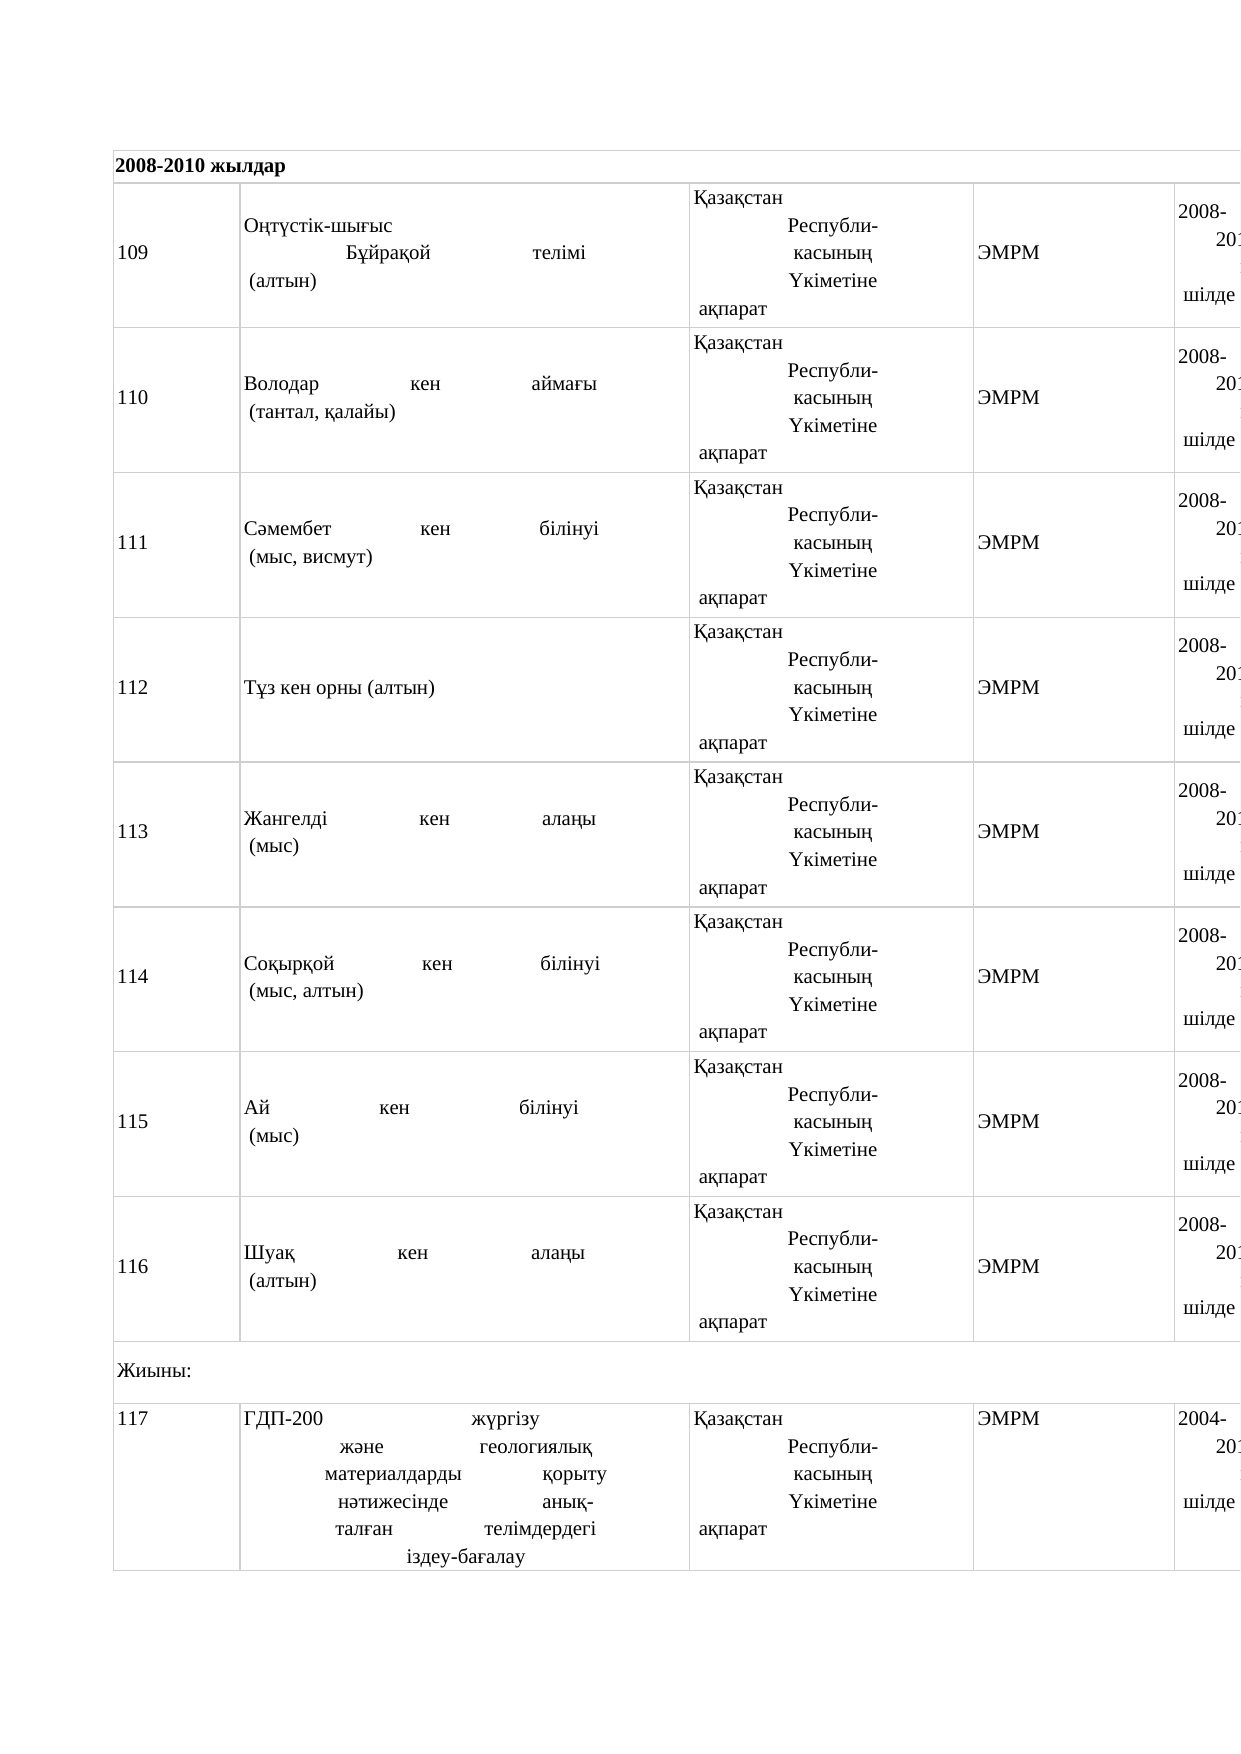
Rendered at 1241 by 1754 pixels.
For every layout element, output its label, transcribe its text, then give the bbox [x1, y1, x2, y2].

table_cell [690, 1404, 973, 1569]
table_cell 2008- 2010 жж. қаңтар, шілде [1175, 763, 1240, 906]
table_cell Қазақстан Республи- касының Үкіметіне ақпарат [690, 473, 973, 617]
table_cell Қазақстан Республи- касының Үкіметіне ақпарат [690, 184, 973, 327]
table_cell 2008- 2010 жж. қаңтар, шілде [1175, 184, 1240, 327]
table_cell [1175, 1404, 1240, 1569]
table_cell 117 [114, 1404, 239, 1569]
table_cell 116 [114, 1197, 239, 1341]
table_cell Қазақстан Республи- касының Үкіметіне ақпарат [690, 328, 973, 472]
table_cell Жангелдi кен алаңы (мыс) [241, 763, 689, 906]
table_cell 114 [114, 908, 239, 1051]
table_cell Жиыны: [114, 1342, 1240, 1403]
table_cell 2008- 2010 жж. қаңтар, шілде [1175, 618, 1240, 761]
table_cell ЭМРМ [974, 618, 1174, 761]
table_cell ЭМРМ [974, 473, 1174, 617]
table_cell 2008- 2010 жж. қаңтар, шілде [1175, 473, 1240, 617]
table_cell 113 [114, 763, 239, 906]
table_cell ЭМРМ [974, 908, 1174, 1051]
table_cell ЭМРМ [974, 1052, 1174, 1196]
table_cell Шуақ кен алаңы (алтын) [241, 1197, 689, 1341]
table_cell Оңтүстік-шығыс Бұйрақой телімі (алтын) [241, 184, 689, 327]
table_cell 110 [114, 328, 239, 472]
table_cell 2008-2010 жылдар [114, 151, 1240, 182]
table_cell ЭМРМ [974, 1197, 1174, 1341]
table_cell ЭМРМ [974, 328, 1174, 472]
table_cell ЭМРМ [974, 184, 1174, 327]
table_cell Володар кен аймағы (тантал, қалайы) [241, 328, 689, 472]
table_cell 2008- 2010 жж. қаңтар, шілде [1175, 328, 1240, 472]
table_cell Сәмембет кен бiлiнуi (мыс, висмут) [241, 473, 689, 617]
table_cell Қазақстан Республи- касының Үкіметіне ақпарат [690, 908, 973, 1051]
table_cell Қазақстан Республи- касының Үкіметіне ақпарат [690, 1052, 973, 1196]
table_cell 115 [114, 1052, 239, 1196]
table_cell Соқырқой кен білiнуi (мыс, алтын) [241, 908, 689, 1051]
table_cell 2008- 2010 жж. қаңтар, шілде [1175, 908, 1240, 1051]
table_cell Қазақстан Республи- касының Үкіметіне ақпарат [690, 763, 973, 906]
table_cell Ай кен бiлiнуi (мыс) [241, 1052, 689, 1196]
table_cell Қазақстан Республи- касының Үкіметіне ақпарат [690, 618, 973, 761]
table_cell 111 [114, 473, 239, 617]
table_cell Қазақстан Республи- касының Үкіметіне ақпарат [690, 1197, 973, 1341]
table_cell 2008- 2010 жж. қаңтар, шілде [1175, 1197, 1240, 1341]
table_cell 2008- 2010 жж. қаңтар, шілде [1175, 1052, 1240, 1196]
table_cell Тұз кен орны (алтын) [241, 618, 689, 761]
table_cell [241, 1404, 689, 1569]
table_cell ЭМРМ [974, 763, 1174, 906]
table_cell 109 [114, 184, 239, 327]
table_cell ЭМРМ [974, 1404, 1174, 1569]
table_cell 112 [114, 618, 239, 761]
